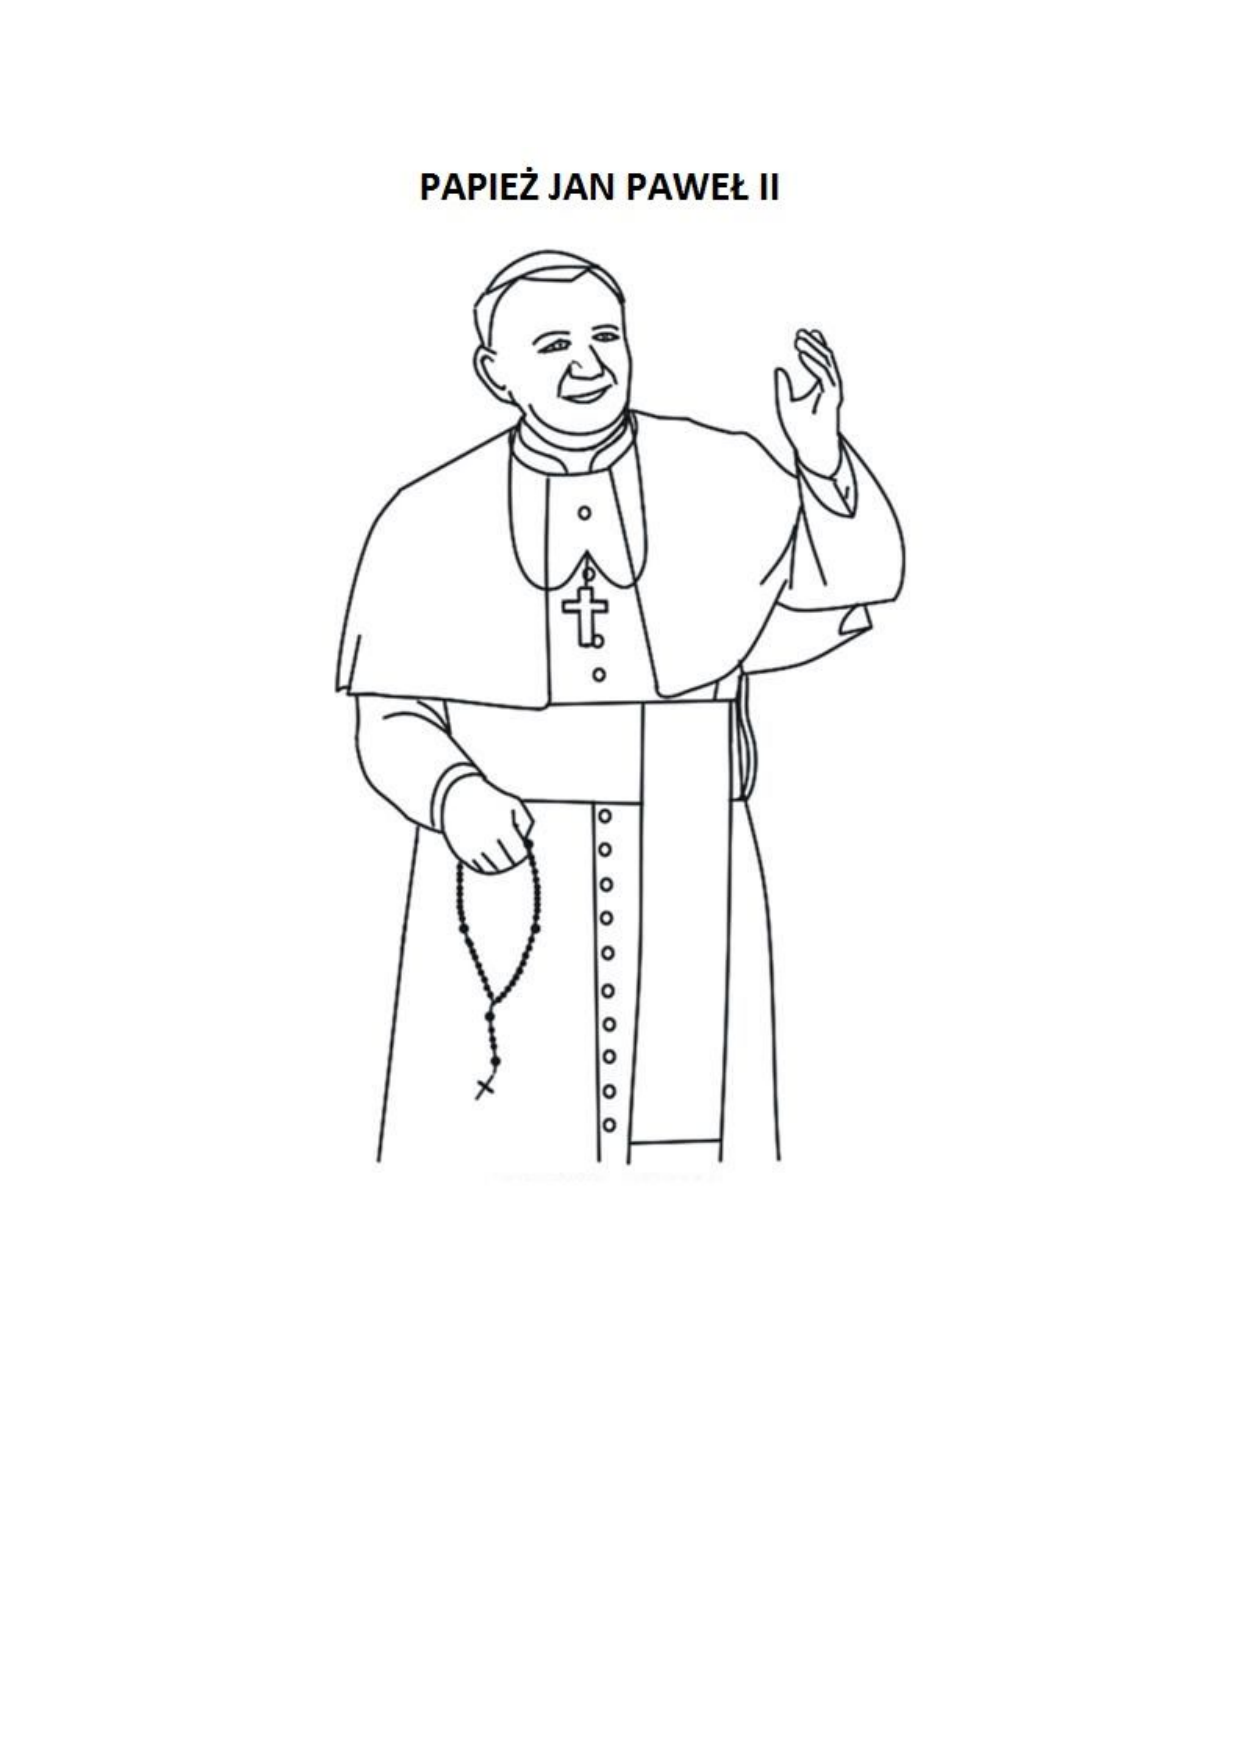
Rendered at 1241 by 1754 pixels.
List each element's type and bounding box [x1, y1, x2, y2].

picture [147, 147, 1076, 1348]
